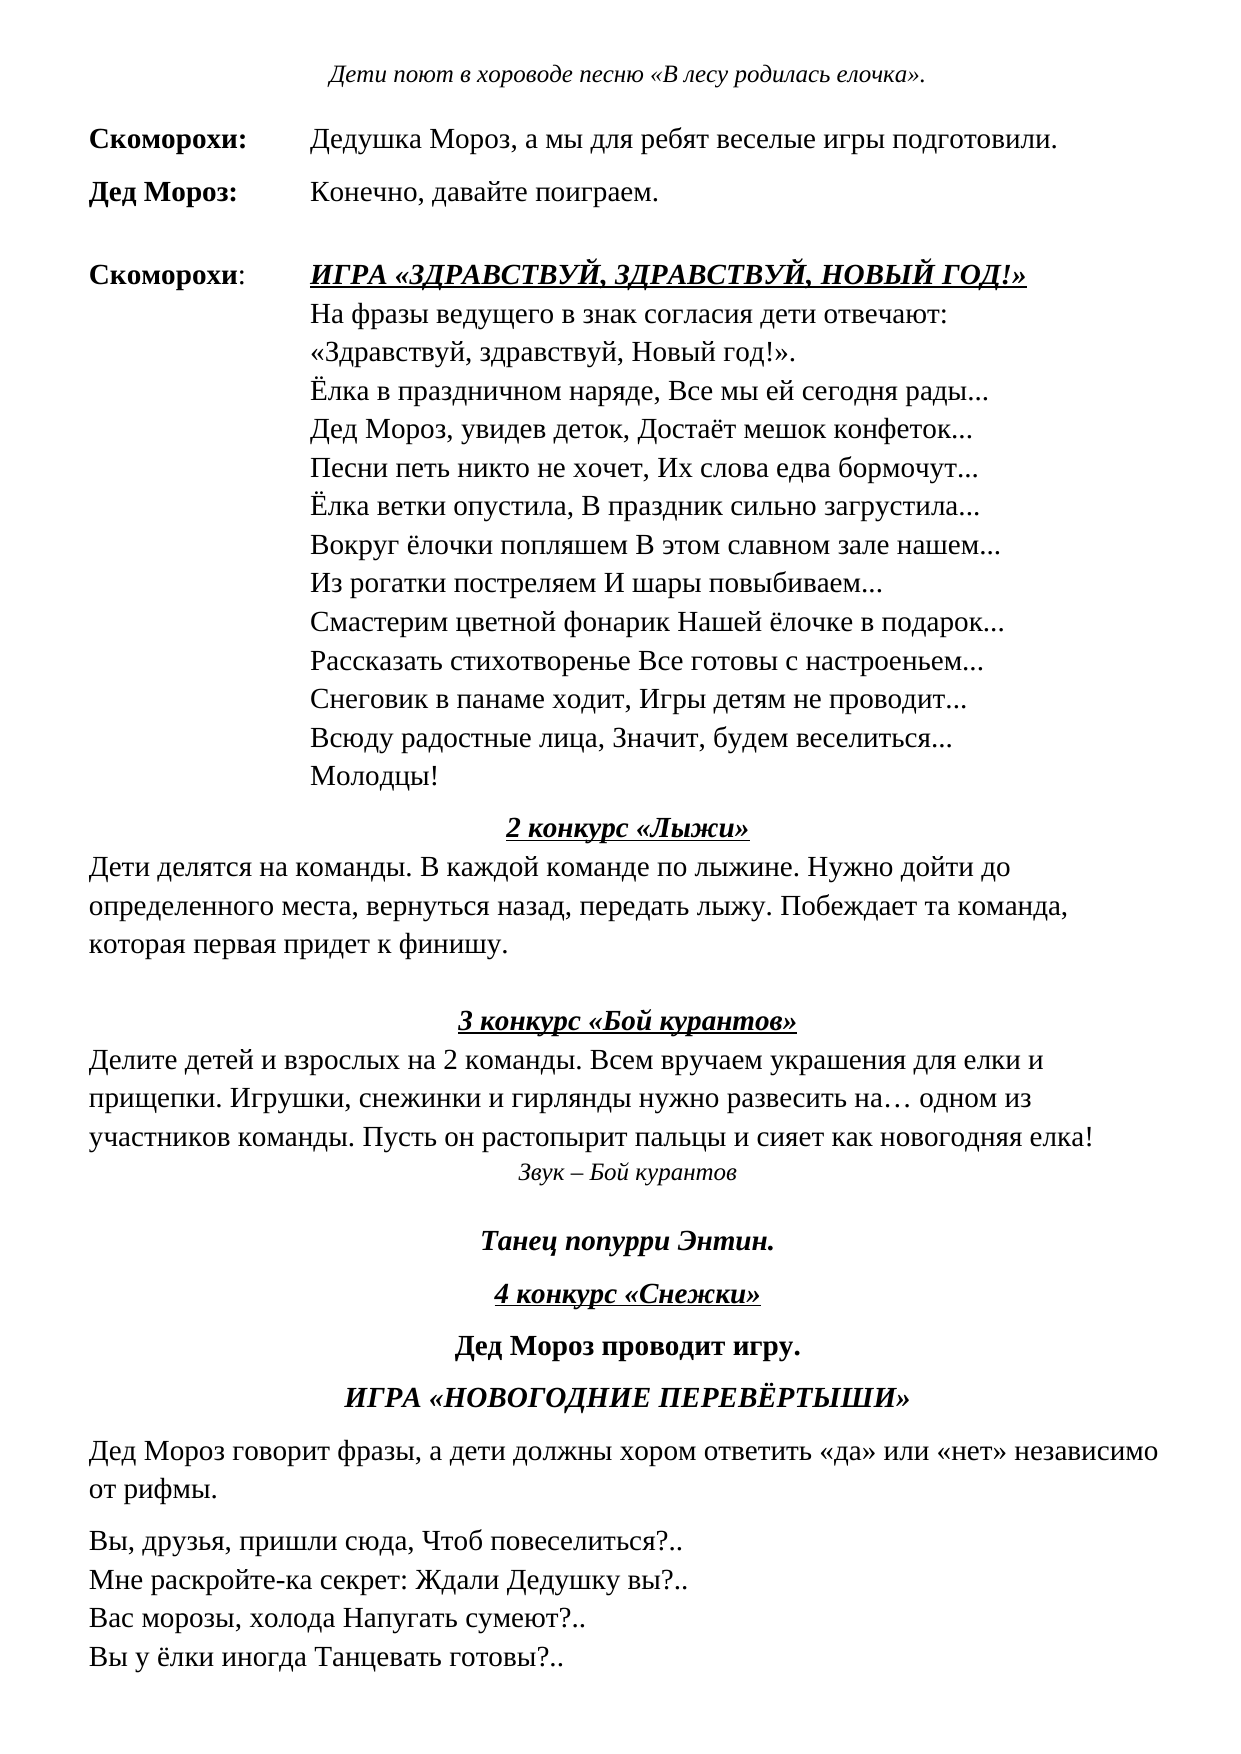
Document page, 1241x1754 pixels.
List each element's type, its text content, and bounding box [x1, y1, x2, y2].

text Дети делятся на команды. В каждой команде по лыжине. Нужно дойти до определенного места, вернуться назад, передать лыжу. Побеждает та команда, которая первая придет к финишу. [89, 849, 1167, 960]
text Молодцы! [236, 758, 1167, 792]
text Дети поют в хороводе песню «В лесу родилась елочка». [89, 59, 1167, 88]
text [89, 1433, 1167, 1673]
text Танец попурри Энтин. [89, 1223, 1167, 1257]
text Дед Мороз проводит игру. [89, 1328, 1167, 1362]
text Дед Мороз: Конечно, давайте поиграем. [89, 174, 1167, 239]
text Скоморохи: ИГРА «ЗДРАВСТВУЙ, ЗДРАВСТВУЙ, НОВЫЙ ГОД!» На фразы ведущего в знак согласия дети отвечают: [89, 257, 1167, 329]
text ИГРА «НОВОГОДНИЕ ПЕРЕВЁРТЫШИ» [89, 1380, 1167, 1414]
text 4 конкурс «Снежки» [89, 1276, 1167, 1309]
text Делите детей и взрослых на 2 команды. Всем вручаем украшения для елки и прищепки. Игрушки, снежинки и гирлянды нужно развесить на… одном из участников команды. Пусть он растопырит пальцы и сияет как новогодняя елка! [89, 1042, 1167, 1152]
text Звук – Бой курантов [89, 1157, 1167, 1186]
text «Здравствуй, здравствуй, Новый год!». Ёлка в праздничном наряде, Все мы ей сегодня рады... Дед Мороз, увидев деток, Достаёт мешок конфеток... Песни петь никто не хочет, Их слова едва бормочут... Ёлка ветки опустила, В праздник сильно загрустила... Вокруг ёлочки попляшем В этом славном зале нашем... Из рогатки постреляем И шары повыбиваем... Смастерим цветной фонарик Нашей ёлочке в подарок... Рассказать стихотворенье Все готовы с настроеньем... Снеговик в панаме ходит, Игры детям не проводит... Всюду радостные лица, Значит, будем веселиться... [310, 334, 1167, 753]
text 2 конкурс «Лыжи» [89, 811, 1167, 844]
text 3 конкурс «Бой курантов» [89, 1003, 1167, 1037]
text Скоморохи: Дедушка Мороз, а мы для ребят веселые игры подготовили. [89, 121, 1167, 155]
